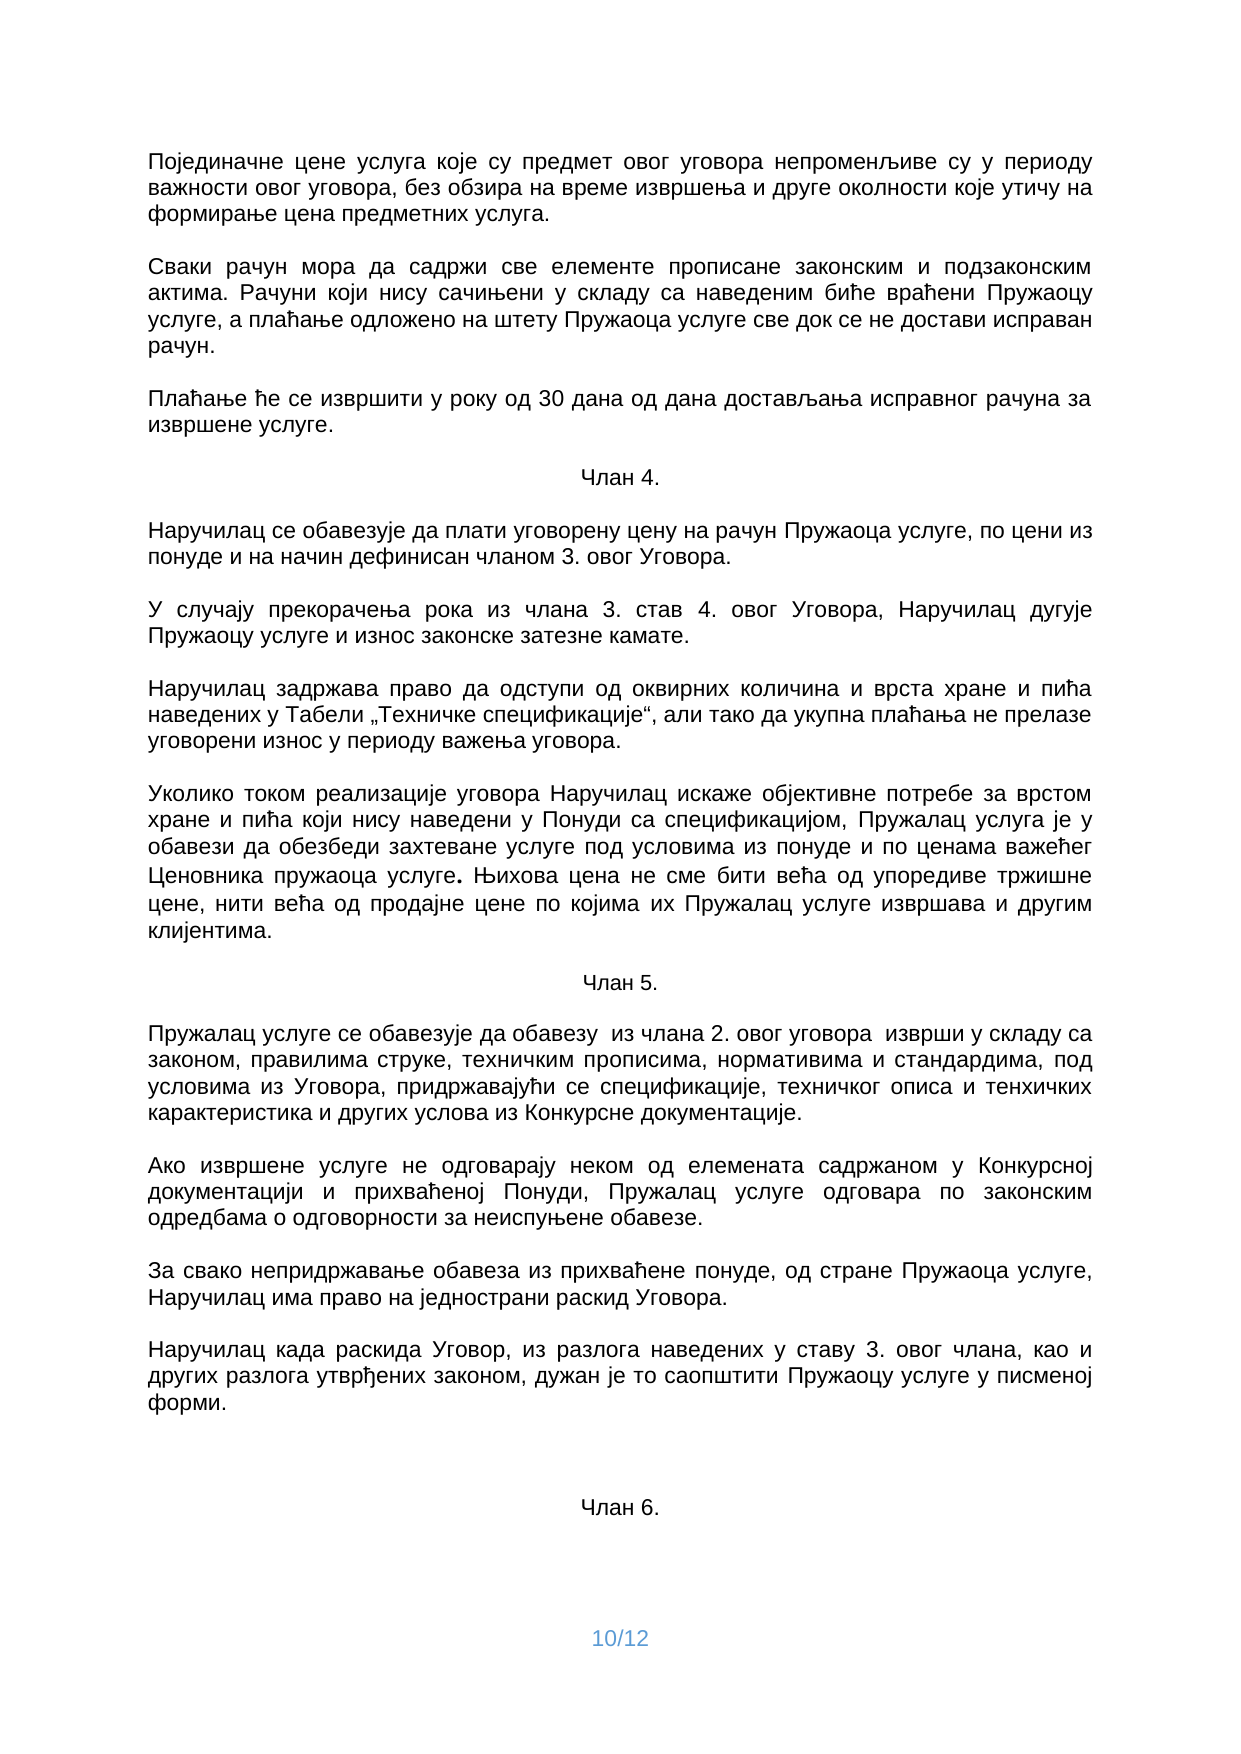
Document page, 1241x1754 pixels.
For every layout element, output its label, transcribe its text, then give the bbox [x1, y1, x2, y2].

text Члан 5. [148, 969, 1093, 995]
text Појединачне цене услуга које су предмет овог уговора непроменљиве су у периоду важности овог уговора, без обзира на време извршења и друге околности које утичу на формирање цена предметних услуга. [148, 148, 1093, 227]
text Наручилац када раскида Уговор, из разлога наведених у ставу 3. овог члана, као и других разлога утврђених законом, дужан је то саопштити Пружаоцу услуге у писменој форми. [148, 1336, 1093, 1415]
text У случају прекорачења рока из члана 3. став 4. овог Уговора, Наручилац дугује Пружаоцу услуге и износ законске затезне камате. [148, 596, 1093, 648]
text Члан 4. [148, 464, 1093, 490]
text Наручилац задржава право да одступи од оквирних количина и врста хране и пића наведених у Табели „Техничке спецификације“, али тако да укупна плаћања не прелазе уговорени износ у периоду важења уговора. [148, 675, 1093, 754]
text Члан 6. [148, 1494, 1093, 1521]
text Уколико током реализације уговора Наручилац искаже објективне потребе за врстом хране и пића који нису наведени у Понуди са спецификацијом, Пружалац услуга је у обавези да обезбеди захтеване услуге под условима из понуде и по ценама важећег Ценовника пружаоца услуге. Њихова цена не сме бити већа од упоредиве тржишне цене, нити већа од продајне цене по којима их Пружалац услуге извршава и другим клијентима. [148, 780, 1093, 943]
text Пружалац услуге се обавезује да обавезу из члана 2. овог уговора изврши у складу са законом, правилима струке, техничким прописима, нормативима и стандардима, под условима из Уговора, придржавајући се спецификације, техничког описа и тенхичких карактеристика и других услова из Конкурсне документације. [148, 1020, 1093, 1125]
text Ако извршене услуге не одговарају неком од елемената садржаном у Конкурсној документацији и прихваћеној Понуди, Пружалац услуге одговара по законским одредбама о одговорности за неиспуњене обавезе. [148, 1152, 1093, 1231]
text Наручилац се обавезује да плати уговорену цену на рачун Пружаоца услуге, по цени из понуде и на начин дефинисан чланом 3. овог Уговора. [148, 517, 1093, 569]
text Плаћање ће се извршити у року од 30 дана од дана достављања исправног рачуна за извршене услуге. [148, 385, 1093, 437]
text За свако непридржавање обавеза из прихваћене понуде, од стране Пружаоца услуге, Наручилац има право на једнострани раскид Уговора. [148, 1257, 1093, 1310]
text Сваки рачун мора да садржи све елементе прописане законским и подзаконским актима. Рачуни који нису сачињени у складу са наведеним биће враћени Пружаоцу услуге, а плаћање одложено на штету Пружаоца услуге све док се не достави исправан рачун. [148, 253, 1093, 358]
